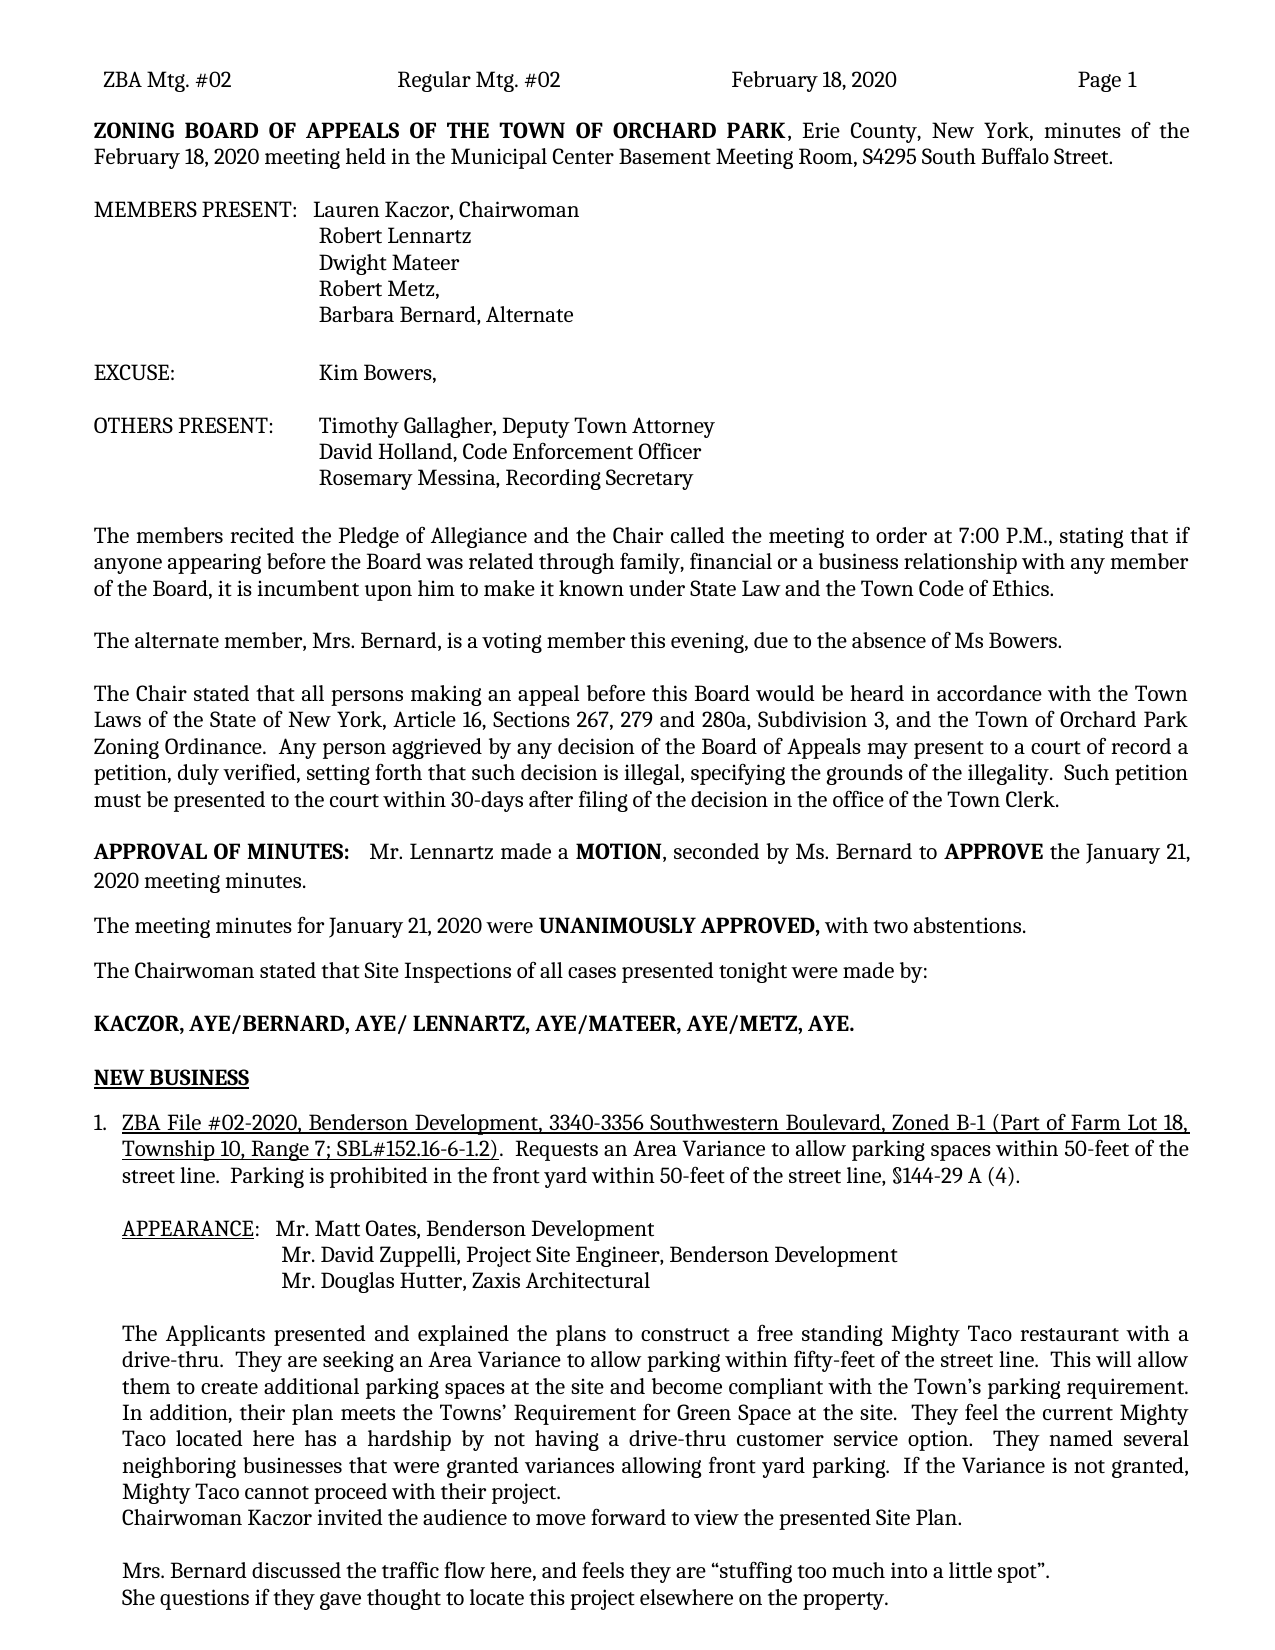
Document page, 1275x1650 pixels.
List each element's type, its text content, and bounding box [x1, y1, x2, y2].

text The members recited the Pledge of Allegiance and the Chair called the meeting to order at 7:00 P.M., stating that if anyone appearing before the Board was related through family, financial or a business relationship with any member of the Board, it is incumbent upon him to make it known under State Law and the Town Code of Ethics. [94, 523, 1191, 602]
text ZONING BOARD OF APPEALS OF THE TOWN OF ORCHARD PARK, Erie County, New York, minutes of the February 18, 2020 meeting held in the Municipal Center Basement Meeting Room, S4295 South Buffalo Street. [94, 118, 1191, 170]
text APPROVAL OF MINUTES: Mr. Lennartz made a MOTION, seconded by Ms. Bernard to APPROVE the January 21, 2020 meeting minutes. [94, 839, 1191, 894]
text The Chairwoman stated that Site Inspections of all cases presented tonight were made by: [94, 958, 1191, 984]
text The alternate member, Mrs. Bernard, is a voting member this evening, due to the absence of Ms Bowers. [94, 628, 1191, 654]
text NEW BUSINESS [94, 1065, 1191, 1091]
text She questions if they gave thought to locate this project elsewhere on the property. [122, 1584, 1191, 1611]
text The Applicants presented and explained the plans to construct a free standing Mighty Taco restaurant with a drive-thru. They are seeking an Area Variance to allow parking within fifty-feet of the street line. This will allow them to create additional parking spaces at the site and become compliant with the Town’s parking requirement. In addition, their plan meets the Towns’ Requirement for Green Space at the site. They feel the current Mighty Taco located here has a hardship by not having a drive-thru customer service option. They named several neighboring businesses that were granted variances allowing front yard parking. If the Variance is not granted, Mighty Taco cannot proceed with their project. [122, 1321, 1191, 1505]
text MEMBERS PRESENT: Lauren Kaczor, Chairwoman [94, 197, 1191, 223]
text The meeting minutes for January 21, 2020 were UNANIMOUSLY APPROVED, with two abstentions. [94, 913, 1191, 939]
text Mr. Douglas Hutter, Zaxis Architectural [94, 1268, 1191, 1294]
text Robert Lennartz [244, 223, 1191, 249]
text Rosemary Messina, Recording Secretary [94, 465, 1191, 492]
text Dwight Mateer [244, 249, 1191, 276]
text Chairwoman Kaczor invited the audience to move forward to view the presented Site Plan. [94, 1505, 1191, 1532]
text David Holland, Code Enforcement Officer [94, 439, 1191, 465]
text The Chair stated that all persons making an appeal before this Board would be heard in accordance with the Town Laws of the State of New York, Article 16, Sections 267, 279 and 280a, Subdivision 3, and the Town of Orchard Park Zoning Ordinance. Any person aggrieved by any decision of the Board of Appeals may present to a court of record a petition, duly verified, setting forth that such decision is illegal, specifying the grounds of the illegality. Such petition must be presented to the court within 30-days after filing of the decision in the office of the Town Clerk. [94, 681, 1191, 813]
text Barbara Bernard, Alternate [94, 302, 1191, 328]
text Robert Metz, [94, 276, 1191, 302]
text KACZOR, AYE/BERNARD, AYE/ LENNARTZ, AYE/MATEER, AYE/METZ, AYE. [94, 1010, 1191, 1037]
text Mr. David Zuppelli, Project Site Engineer, Benderson Development [94, 1242, 1191, 1268]
text APPEARANCE: Mr. Matt Oates, Benderson Development [122, 1215, 1191, 1242]
text OTHERS PRESENT: Timothy Gallagher, Deputy Town Attorney [94, 412, 1191, 439]
text 1. ZBA File #02-2020, Benderson Development, 3340-3356 Southwestern Boulevard, Zoned B-1 (Part of Farm Lot 18, Township 10, Range 7; SBL#152.16-6-1.2). Requests an Area Variance to allow parking spaces within 50-feet of the street line. Parking is prohibited in the front yard within 50-feet of the street line, §144-29 A (4). [94, 1110, 1191, 1189]
text Mrs. Bernard discussed the traffic flow here, and feels they are “stuffing too much into a little spot”. [122, 1558, 1191, 1584]
text EXCUSE: Kim Bowers, [94, 360, 1191, 386]
